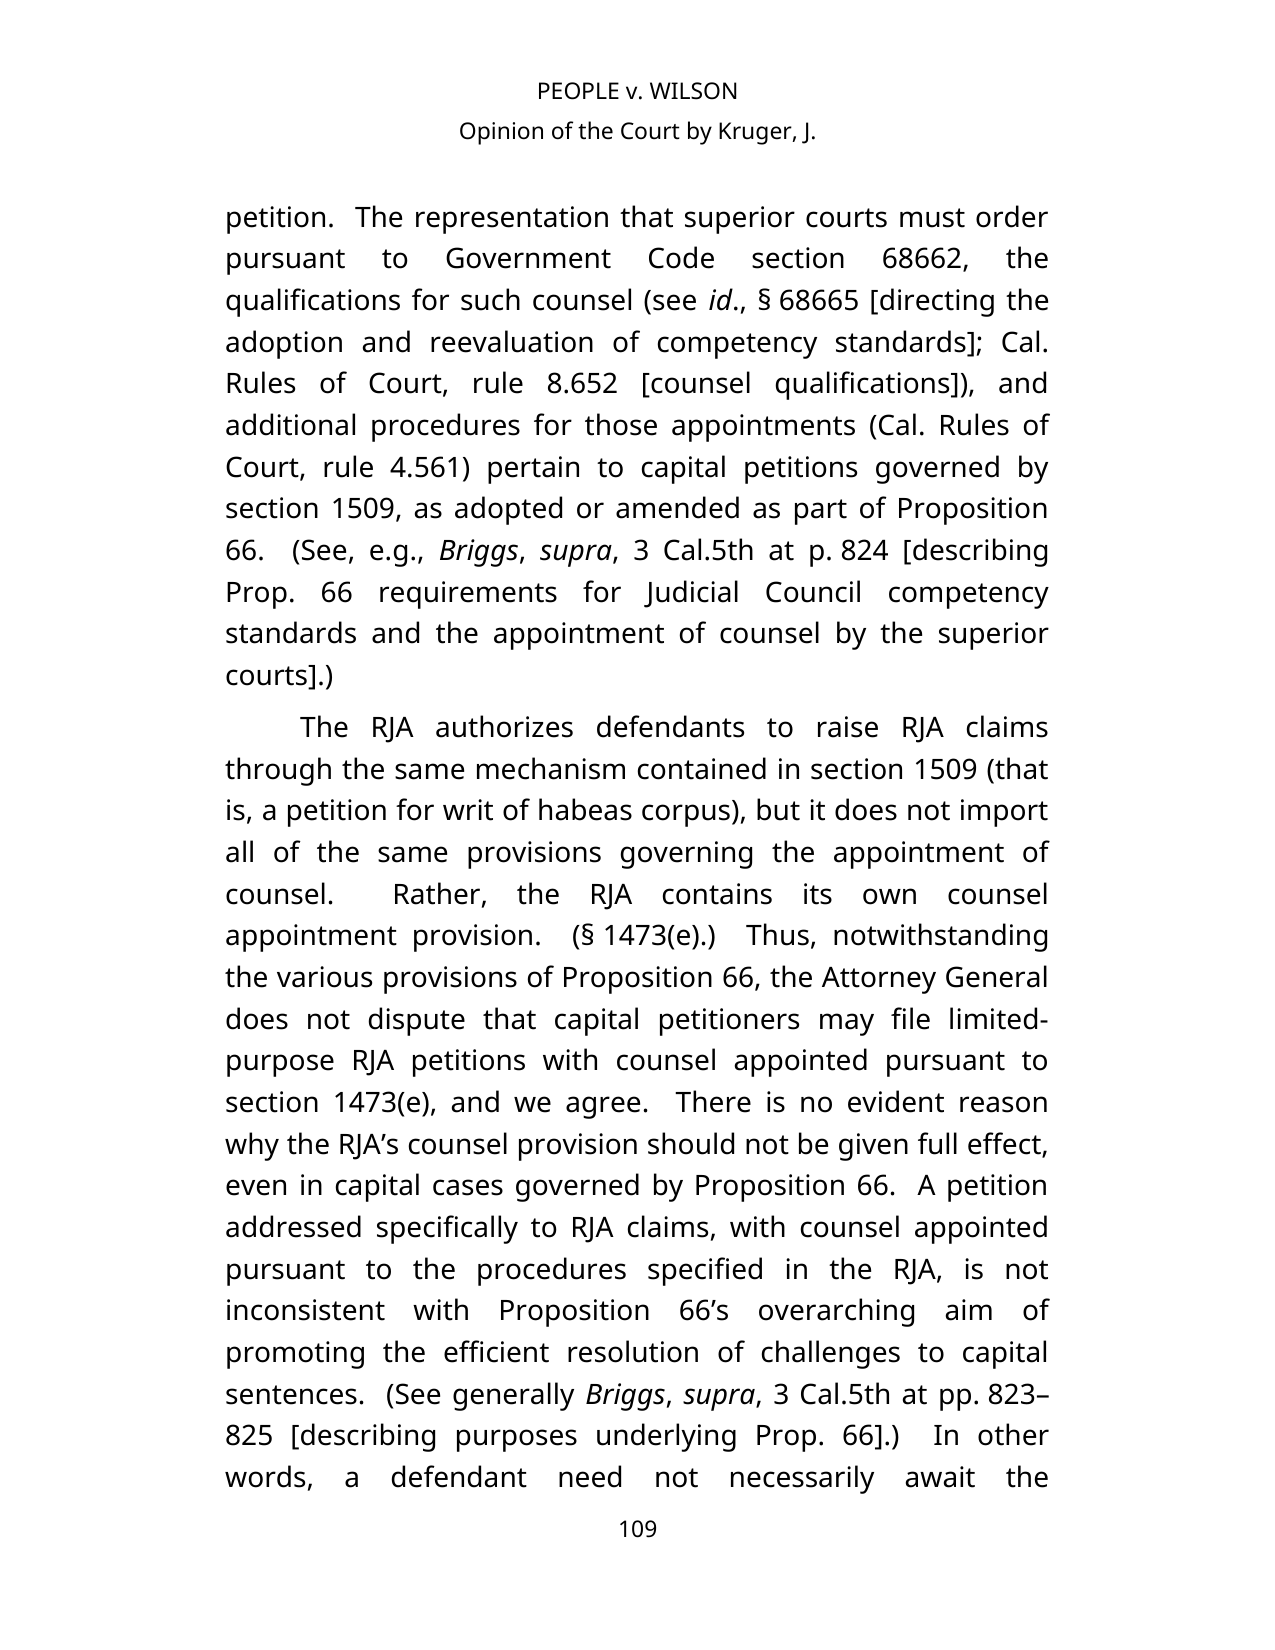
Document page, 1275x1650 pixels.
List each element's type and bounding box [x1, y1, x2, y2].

text [225, 194, 1050, 694]
text [225, 704, 1050, 1496]
